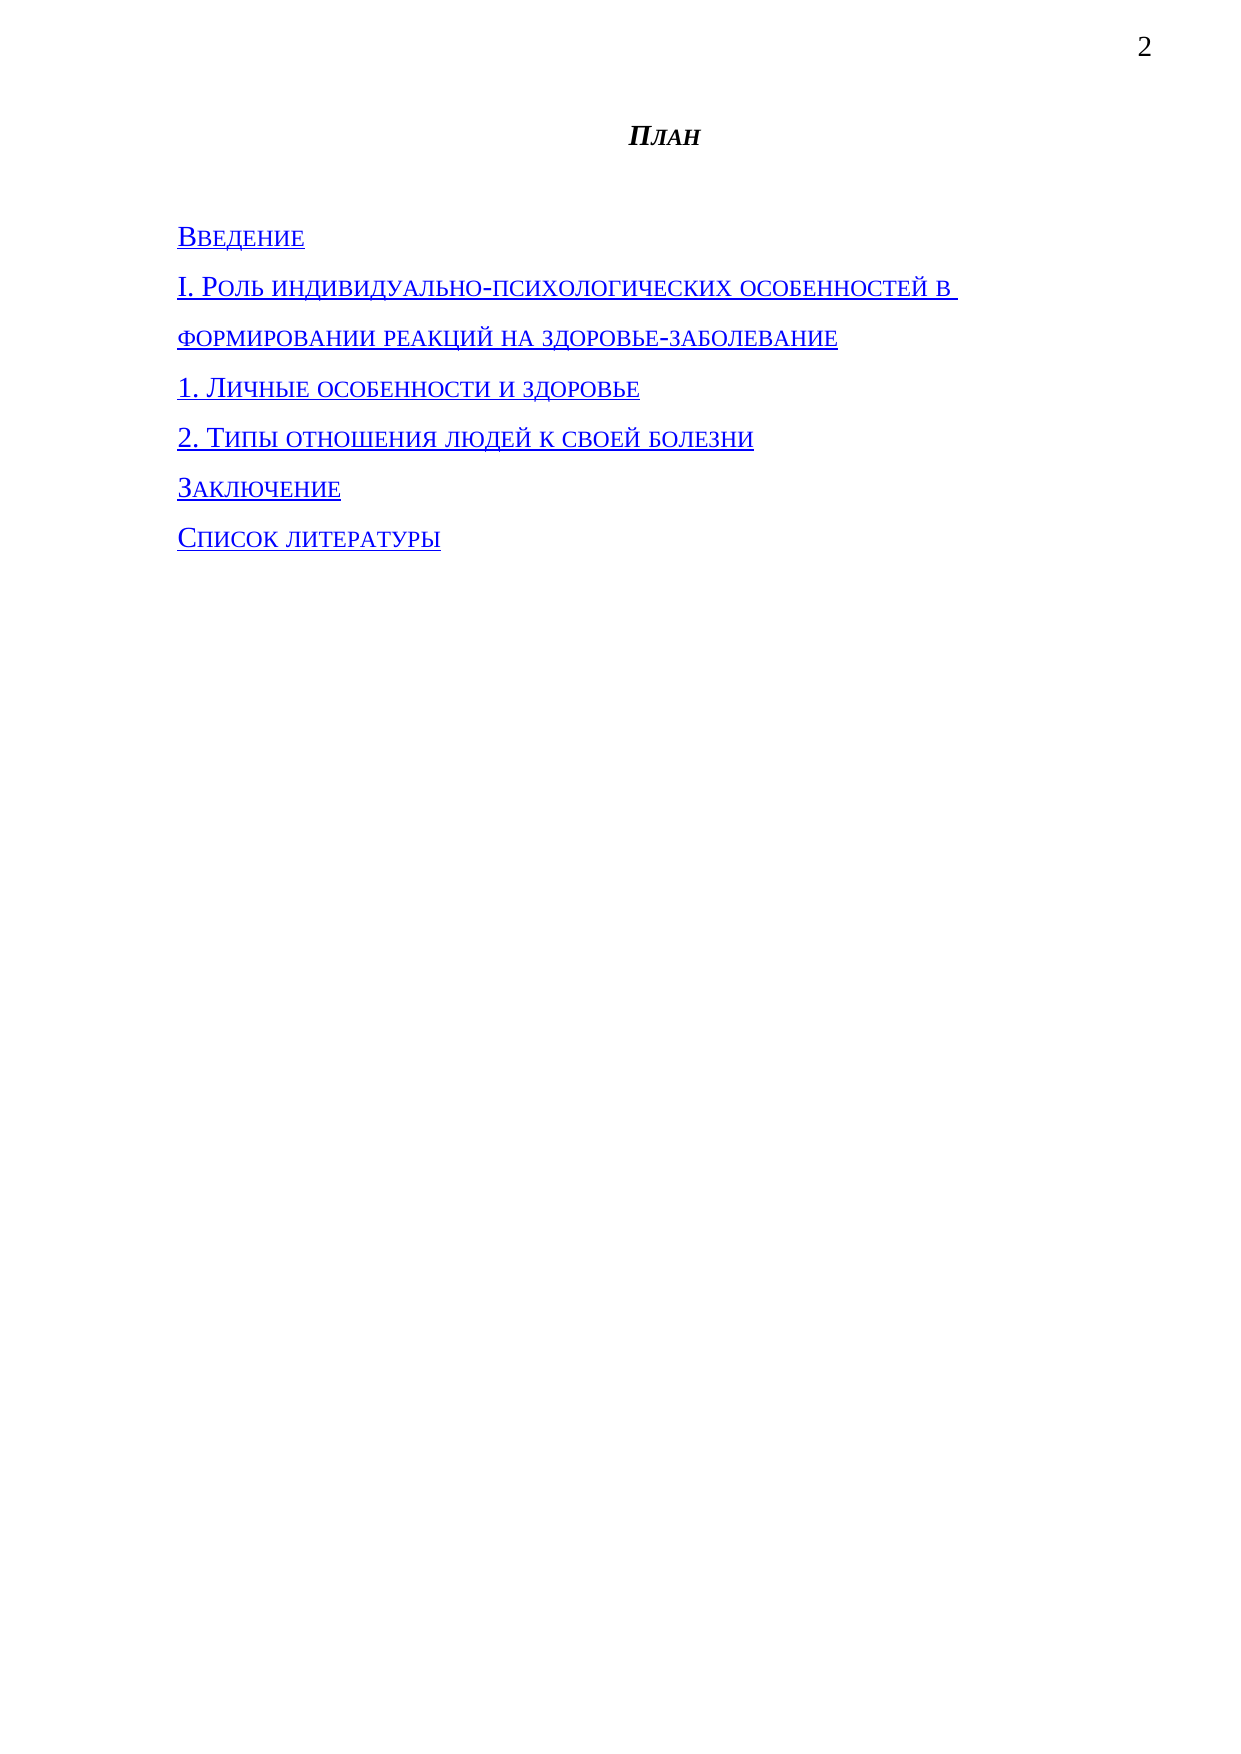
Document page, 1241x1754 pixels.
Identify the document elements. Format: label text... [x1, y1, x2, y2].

text Введение 3 [177, 219, 1152, 252]
text 1. Личные особенности и здоровье 4 [177, 370, 1152, 403]
text Список литературы 12 [177, 521, 1152, 554]
text Заключение 11 [177, 470, 1152, 504]
subtitle План [177, 118, 1152, 152]
text I. Роль индивидуально-психологических особенностей в формировании реакций на здоровье-заболевание 4 [177, 269, 1152, 353]
text 2. Типы отношения людей к своей болезни 6 [177, 420, 1152, 453]
